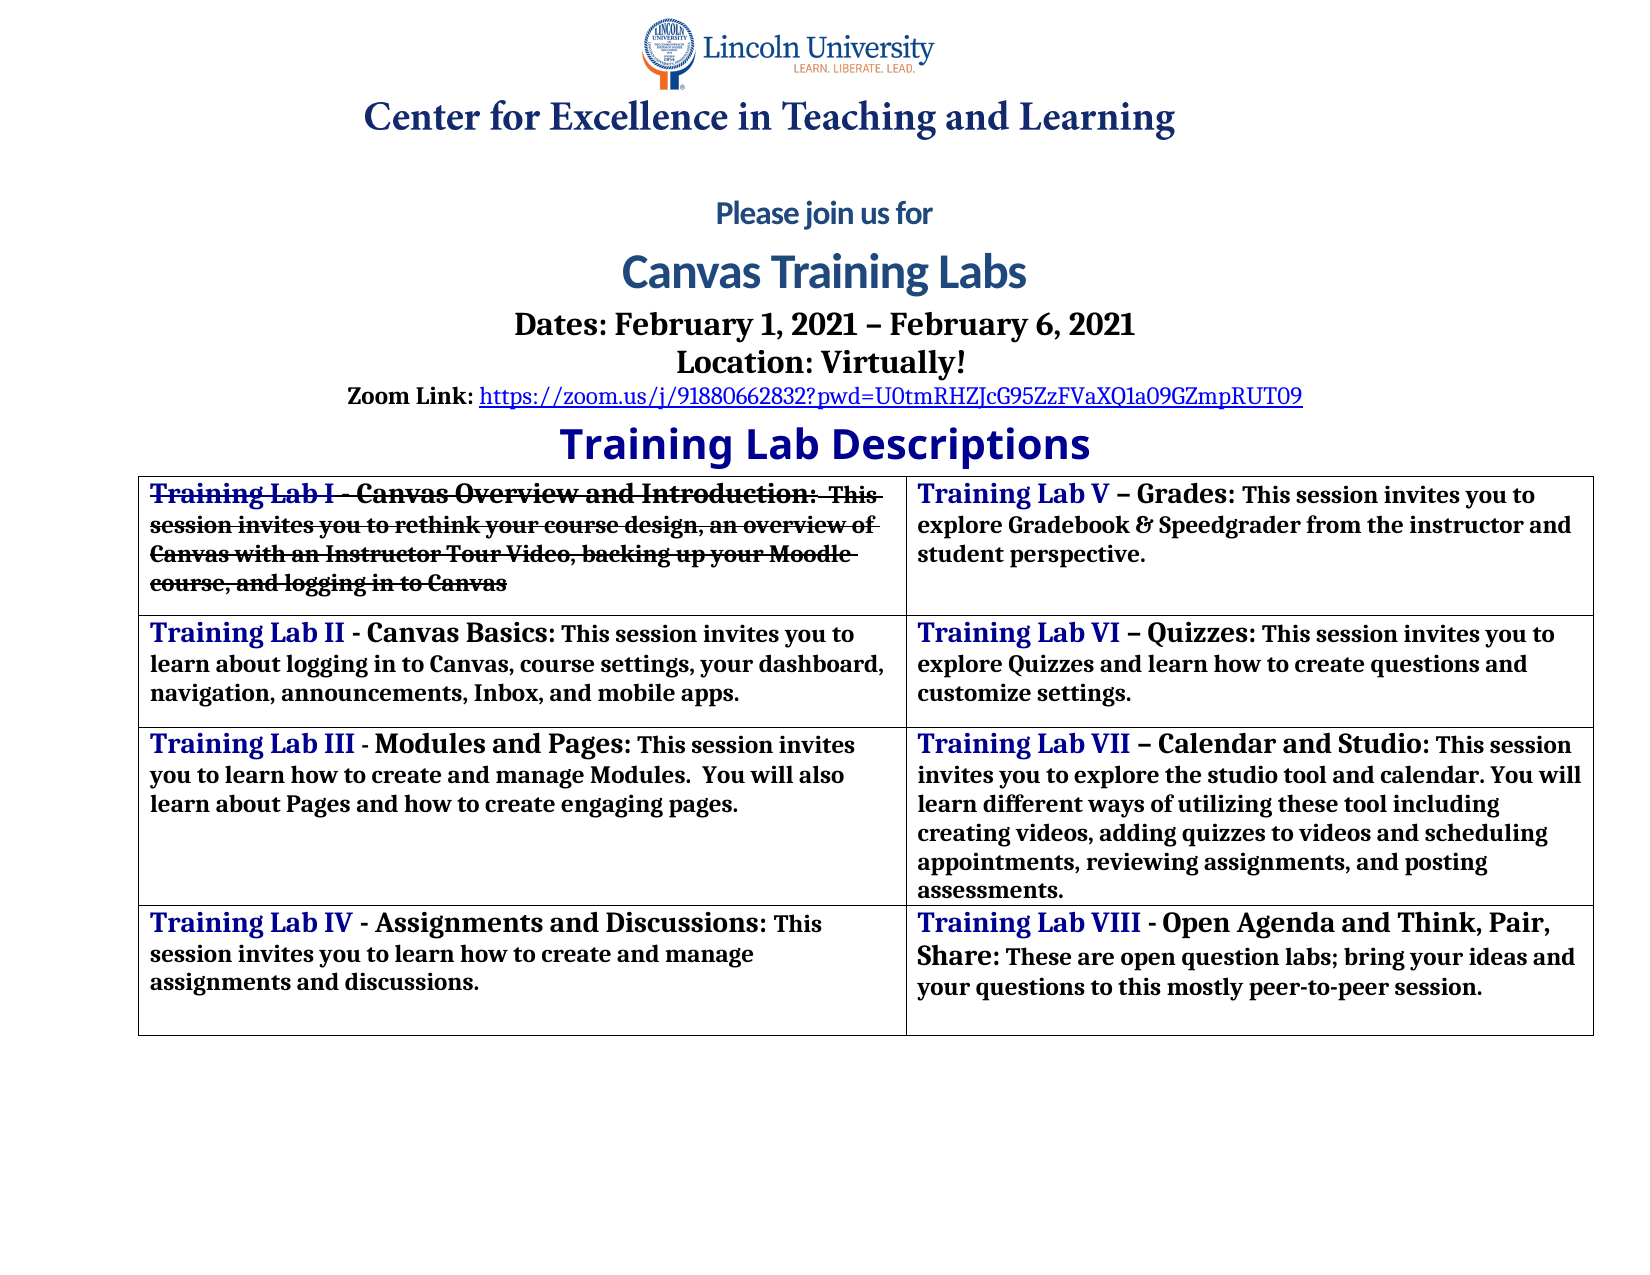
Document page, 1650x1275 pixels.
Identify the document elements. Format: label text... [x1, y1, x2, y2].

subtitle Please join us for [150, 192, 1500, 232]
table_cell Training Lab VII – Calendar and Studio: This session invites you to explore the studio tool and calendar. You will learn different ways of utilizing these tool including creating videos, adding quizzes to videos and scheduling appointments, reviewing assignments, and posting assessments. [907, 728, 1593, 905]
table_cell Training Lab IV - Assignments and Discussions: This session invites you to learn how to create and manage assignments and discussions. [139, 906, 906, 1035]
picture [356, 16, 1182, 143]
table_cell Training Lab III - Modules and Pages: This session invites you to learn how to create and manage Modules. You will also learn about Pages and how to create engaging pages. [139, 728, 906, 905]
subtitle Training Lab Descriptions [150, 415, 1500, 472]
text Location: Virtually! Zoom Link: https://zoom.us/j/91880662832?pwd=U0tmRHZJcG95ZzFVaXQ1a09GZmpRUT09 [150, 344, 1500, 411]
table_cell Training Lab VIII - Open Agenda and Think, Pair, Share: These are open question labs; bring your ideas and your questions to this mostly peer-to-peer session. [907, 906, 1593, 1035]
subtitle Canvas Training Labs [150, 240, 1500, 301]
table_cell Training Lab VI – Quizzes: This session invites you to explore Quizzes and learn how to create questions and customize settings. [907, 616, 1593, 727]
table_cell Training Lab II - Canvas Basics: This session invites you to learn about logging in to Canvas, course settings, your dashboard, navigation, announcements, Inbox, and mobile apps. [139, 616, 906, 727]
text Dates: February 1, 2021 – February 6, 2021 [150, 306, 1500, 344]
table_header Training Lab V – Grades: This session invites you to explore Gradebook & Speedgrader from the instructor and student perspective. [907, 477, 1593, 615]
table_header Training Lab I - Canvas Overview and Introduction: This session invites you to rethink your course design, an overview of Canvas with an Instructor Tour Video, backing up your Moodle course, and logging in to Canvas [139, 477, 906, 615]
